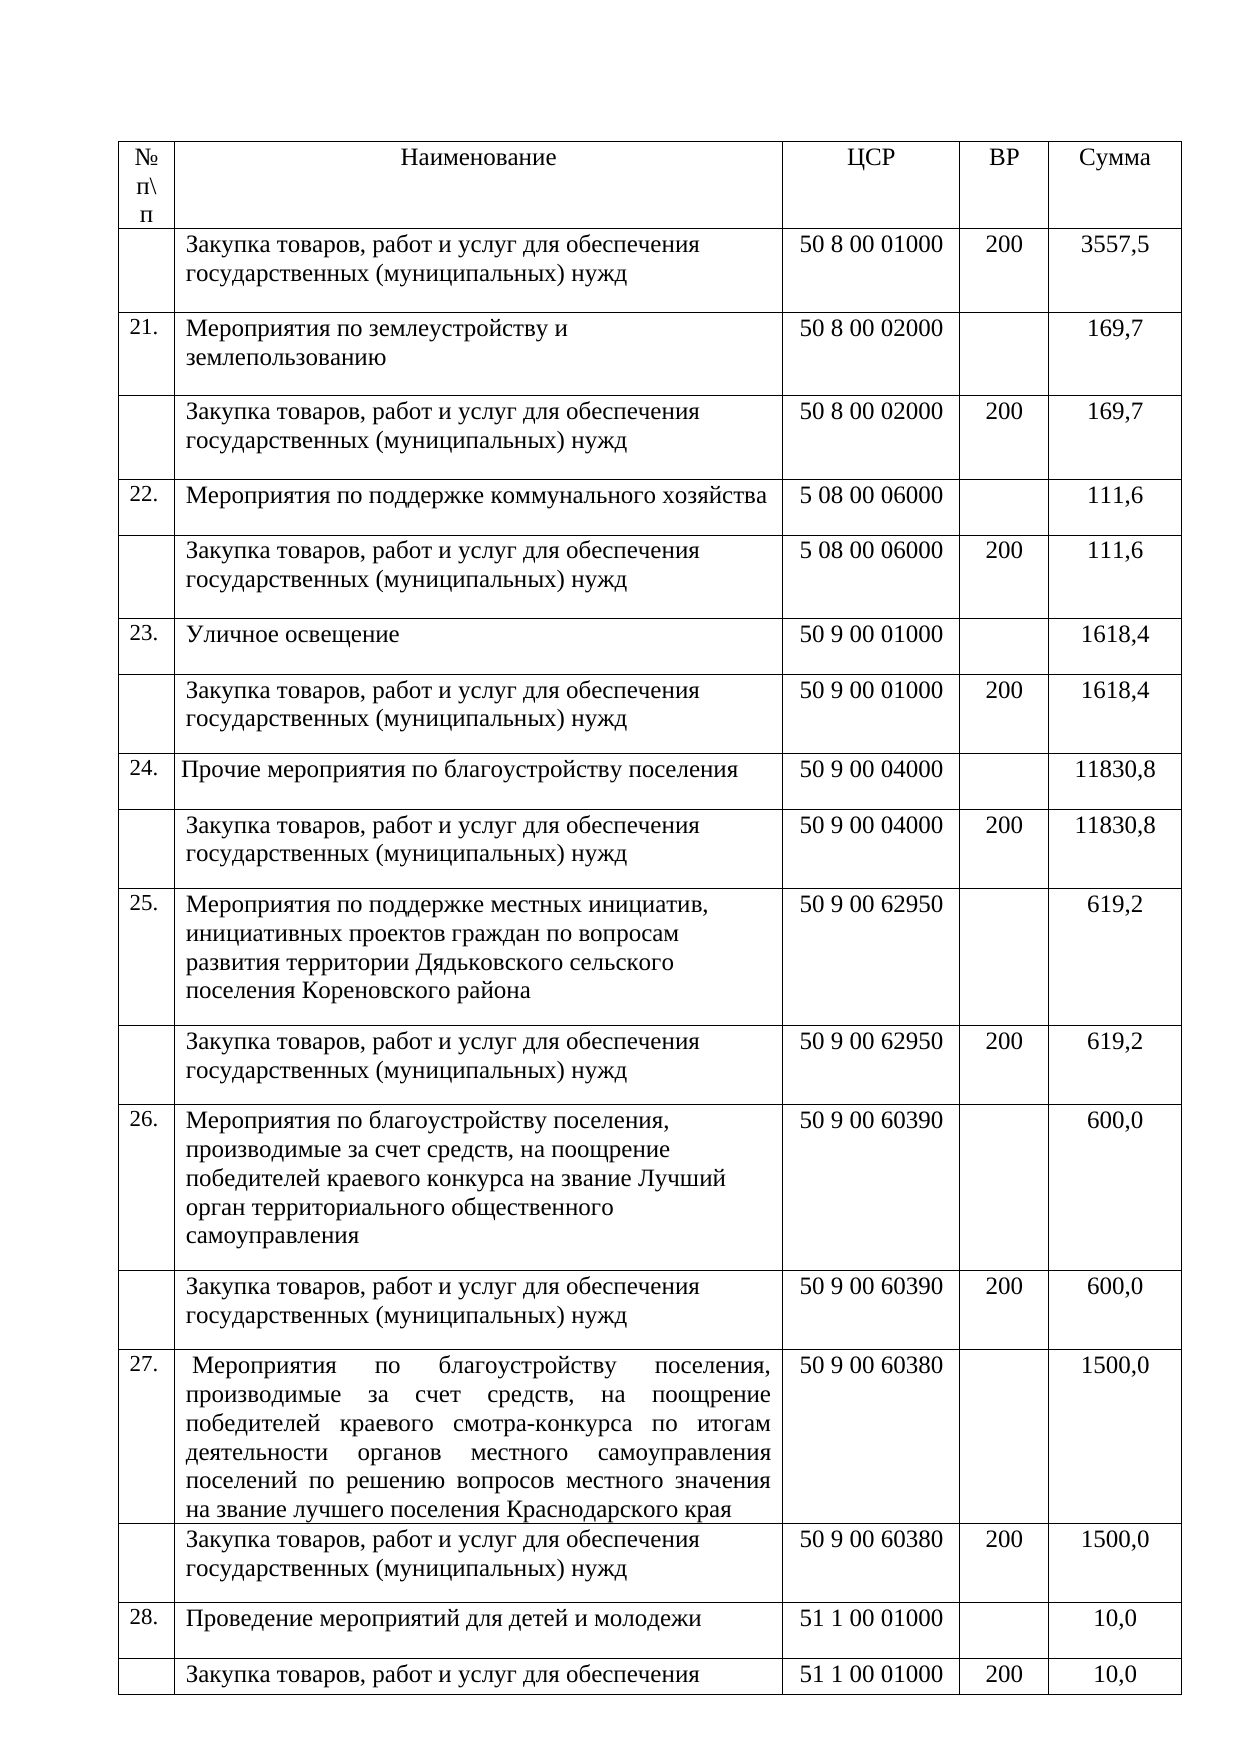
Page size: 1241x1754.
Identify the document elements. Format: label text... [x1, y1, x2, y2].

table_cell 50 9 00 60380 [783, 1350, 959, 1523]
table_header Сумма [1049, 142, 1181, 228]
table_header Наименование [175, 142, 782, 228]
table_cell 28. [119, 1603, 174, 1658]
table_cell 51 1 00 01000 [783, 1603, 959, 1658]
table_cell [960, 1105, 1048, 1270]
table_cell Мероприятия по благоустройству поселения, производимые за счет средств, на поощрение победителей краевого конкурса на звание Лучший орган территориального общественного самоуправления [175, 1105, 782, 1270]
table_cell 27. [119, 1350, 174, 1523]
table_cell 50 9 00 60390 [783, 1271, 959, 1349]
table_cell Проведение мероприятий для детей и молодежи [175, 1603, 782, 1658]
table_cell Закупка товаров, работ и услуг для обеспечения государственных (муниципальных) нужд [175, 229, 782, 312]
table_cell 50 9 00 62950 [783, 889, 959, 1025]
table_cell 50 9 00 60380 [783, 1524, 959, 1602]
table_cell 200 [960, 675, 1048, 753]
table_cell [960, 313, 1048, 395]
table_cell 200 [960, 810, 1048, 888]
table_cell 169,7 [1049, 313, 1181, 395]
table_cell [119, 1026, 174, 1104]
table_header ВР [960, 142, 1048, 228]
table_cell [119, 229, 174, 312]
table_cell 50 8 00 01000 [783, 229, 959, 312]
table_cell [119, 396, 174, 479]
table_cell 1500,0 [1049, 1350, 1181, 1523]
table_cell 111,6 [1049, 480, 1181, 534]
table_cell Мероприятия по землеустройству и землепользованию [175, 313, 782, 395]
table_cell Прочие мероприятия по благоустройству поселения [175, 754, 782, 809]
table_cell 11830,8 [1049, 754, 1181, 809]
table_cell [119, 1659, 174, 1694]
table_cell Уличное освещение [175, 619, 782, 674]
table_cell [960, 1603, 1048, 1658]
table_cell 1618,4 [1049, 675, 1181, 753]
table_cell Мероприятия по благоустройству поселения, производимые за счет средств, на поощрение победителей краевого смотра-конкурса по итогам деятельности органов местного самоуправления поселений по решению вопросов местного значения на звание лучшего поселения Краснодарского края [175, 1350, 782, 1523]
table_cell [175, 1659, 782, 1694]
table_cell 200 [960, 229, 1048, 312]
table_cell [119, 536, 174, 618]
table_cell 200 [960, 536, 1048, 618]
table_cell 50 9 00 60390 [783, 1105, 959, 1270]
table_cell 619,2 [1049, 1026, 1181, 1104]
table_cell [119, 810, 174, 888]
table_cell 50 8 00 02000 [783, 396, 959, 479]
table_cell 111,6 [1049, 536, 1181, 618]
table_cell 200 [960, 1524, 1048, 1602]
table_cell 5 08 00 06000 [783, 536, 959, 618]
table_cell 1500,0 [1049, 1524, 1181, 1602]
table_cell 22. [119, 480, 174, 534]
table_cell Закупка товаров, работ и услуг для обеспечения государственных (муниципальных) нужд [175, 1271, 782, 1349]
table_header № п\п [119, 142, 174, 228]
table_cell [175, 1524, 782, 1602]
table_cell [960, 619, 1048, 674]
table_cell 23. [119, 619, 174, 674]
table_cell 3557,5 [1049, 229, 1181, 312]
table_cell 600,0 [1049, 1271, 1181, 1349]
table_cell [960, 480, 1048, 534]
table_cell [960, 1350, 1048, 1523]
table_cell [960, 889, 1048, 1025]
table_cell 169,7 [1049, 396, 1181, 479]
table_cell 50 8 00 02000 [783, 313, 959, 395]
table_cell 21. [119, 313, 174, 395]
table_cell 50 9 00 01000 [783, 619, 959, 674]
table_cell [119, 1524, 174, 1602]
table_cell 200 [960, 1026, 1048, 1104]
table_cell 10,0 [1049, 1603, 1181, 1658]
table_cell 619,2 [1049, 889, 1181, 1025]
table_cell 1618,4 [1049, 619, 1181, 674]
table_cell Мероприятия по поддержке местных инициатив, инициативных проектов граждан по вопросам развития территории Дядьковского сельского поселения Кореновского района [175, 889, 782, 1025]
table_cell 200 [960, 396, 1048, 479]
table_cell 10,0 [1049, 1659, 1181, 1694]
table_cell 25. [119, 889, 174, 1025]
table_cell [119, 675, 174, 753]
table_cell 24. [119, 754, 174, 809]
table_cell 50 9 00 04000 [783, 754, 959, 809]
table_cell 11830,8 [1049, 810, 1181, 888]
table_cell 50 9 00 01000 [783, 675, 959, 753]
table_cell 51 1 00 01000 [783, 1659, 959, 1694]
table_cell [960, 754, 1048, 809]
table_cell Мероприятия по поддержке коммунального хозяйства [175, 480, 782, 534]
table_cell 5 08 00 06000 [783, 480, 959, 534]
table_cell Закупка товаров, работ и услуг для обеспечения государственных (муниципальных) нужд [175, 810, 782, 888]
table_cell Закупка товаров, работ и услуг для обеспечения государственных (муниципальных) нужд [175, 1026, 782, 1104]
table_cell 50 9 00 04000 [783, 810, 959, 888]
table_cell 200 [960, 1659, 1048, 1694]
table_cell [119, 1271, 174, 1349]
table_header ЦСР [783, 142, 959, 228]
table_cell 26. [119, 1105, 174, 1270]
table_cell 200 [960, 1271, 1048, 1349]
table_cell 50 9 00 62950 [783, 1026, 959, 1104]
table_cell Закупка товаров, работ и услуг для обеспечения государственных (муниципальных) нужд [175, 396, 782, 479]
table_cell Закупка товаров, работ и услуг для обеспечения государственных (муниципальных) нужд [175, 536, 782, 618]
table_cell Закупка товаров, работ и услуг для обеспечения государственных (муниципальных) нужд [175, 675, 782, 753]
table_cell 600,0 [1049, 1105, 1181, 1270]
